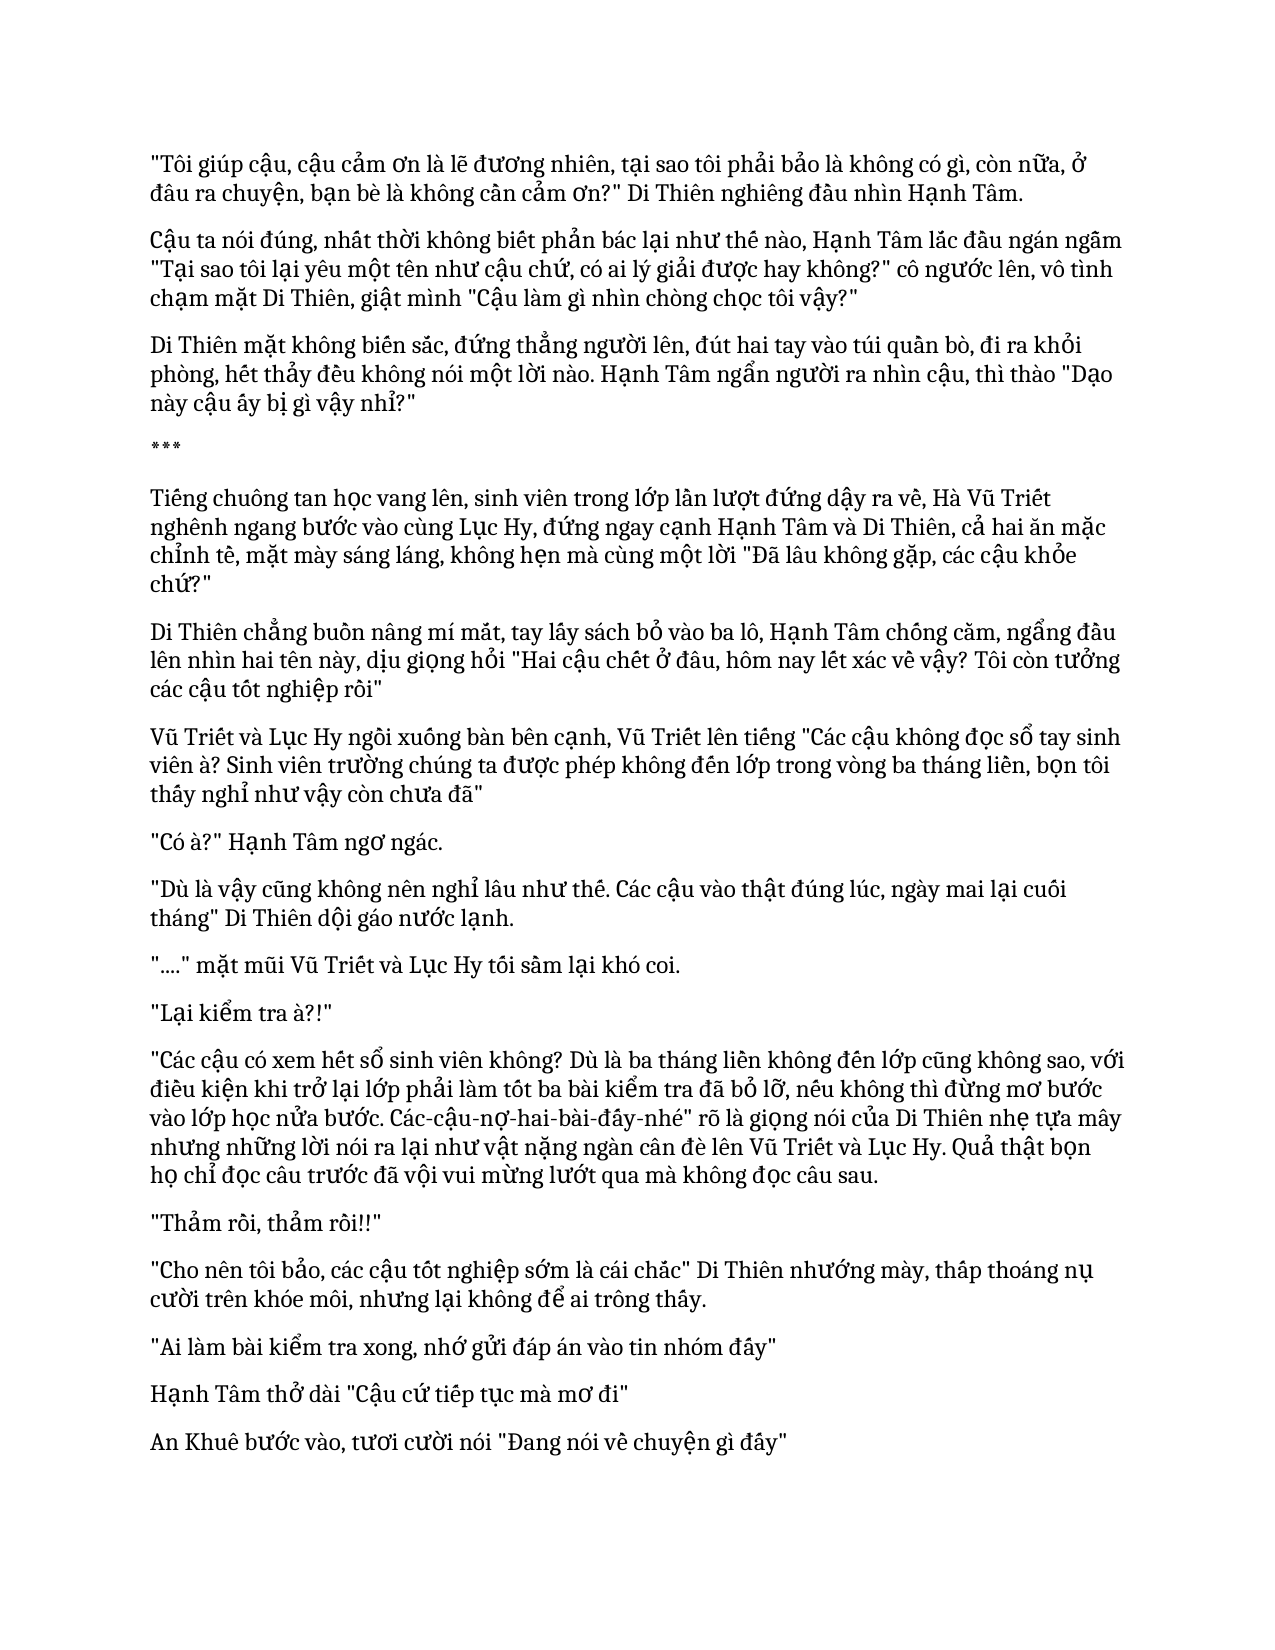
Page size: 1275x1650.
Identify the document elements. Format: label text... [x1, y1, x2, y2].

text "Lại kiểm tra à?!" [150, 999, 1125, 1027]
text "Ai làm bài kiểm tra xong, nhớ gửi đáp án vào tin nhóm đấy" [150, 1332, 1125, 1361]
text Vũ Triết và Lục Hy ngồi xuống bàn bên cạnh, Vũ Triết lên tiếng "Các cậu không đọc sổ tay sinh viên à? Sinh viên trường chúng ta được phép không đến lớp trong vòng ba tháng liền, bọn tôi thấy nghỉ như vậy còn chưa đã" [150, 722, 1125, 809]
text "Cho nên tôi bảo, các cậu tốt nghiệp sớm là cái chắc" Di Thiên nhướng mày, thấp thoáng nụ cười trên khóe môi, nhưng lại không để ai trông thấy. [150, 1256, 1125, 1314]
text Cậu ta nói đúng, nhất thời không biết phản bác lại như thế nào, Hạnh Tâm lắc đầu ngán ngẫm "Tại sao tôi lại yêu một tên như cậu chứ, có ai lý giải được hay không?" cô ngước lên, vô tình chạm mặt Di Thiên, giật mình "Cậu làm gì nhìn chòng chọc tôi vậy?" [150, 226, 1125, 312]
text "Có à?" Hạnh Tâm ngơ ngác. [150, 827, 1125, 856]
text Tiếng chuông tan học vang lên, sinh viên trong lớp lần lượt đứng dậy ra về, Hà Vũ Triết nghênh ngang bước vào cùng Lục Hy, đứng ngay cạnh Hạnh Tâm và Di Thiên, cả hai ăn mặc chỉnh tề, mặt mày sáng láng, không hẹn mà cùng một lời "Đã lâu không gặp, các cậu khỏe chứ?" [150, 484, 1125, 599]
text Di Thiên chẳng buồn nâng mí mắt, tay lấy sách bỏ vào ba lô, Hạnh Tâm chống cằm, ngẩng đầu lên nhìn hai tên này, dịu giọng hỏi "Hai cậu chết ở đâu, hôm nay lết xác về vậy? Tôi còn tưởng các cậu tốt nghiệp rồi" [150, 617, 1125, 704]
text Hạnh Tâm thở dài "Cậu cứ tiếp tục mà mơ đi" [150, 1380, 1125, 1409]
text "...." mặt mũi Vũ Triết và Lục Hy tối sầm lại khó coi. [150, 951, 1125, 980]
text "Các cậu có xem hết sổ sinh viên không? Dù là ba tháng liền không đến lớp cũng không sao, với điều kiện khi trở lại lớp phải làm tốt ba bài kiểm tra đã bỏ lỡ, nếu không thì đừng mơ bước vào lớp học nửa bước. Các-cậu-nợ-hai-bài-đấy-nhé" rõ là giọng nói của Di Thiên nhẹ tựa mây nhưng những lời nói ra lại như vật nặng ngàn cân đè lên Vũ Triết và Lục Hy. Quả thật bọn họ chỉ đọc câu trước đã vội vui mừng lướt qua mà không đọc câu sau. [150, 1046, 1125, 1190]
text An Khuê bước vào, tươi cười nói "Đang nói về chuyện gì đấy" [150, 1427, 1125, 1456]
text "Tôi giúp cậu, cậu cảm ơn là lẽ đương nhiên, tại sao tôi phải bảo là không có gì, còn nữa, ở đâu ra chuyện, bạn bè là không cần cảm ơn?" Di Thiên nghiêng đầu nhìn Hạnh Tâm. [150, 150, 1125, 207]
text "Thảm rồi, thảm rồi!!" [150, 1209, 1125, 1237]
text Di Thiên mặt không biến sắc, đứng thẳng người lên, đút hai tay vào túi quần bò, đi ra khỏi phòng, hết thảy đều không nói một lời nào. Hạnh Tâm ngẩn người ra nhìn cậu, thì thào "Dạo này cậu ấy bị gì vậy nhỉ?" [150, 331, 1125, 417]
text "Dù là vậy cũng không nên nghỉ lâu như thế. Các cậu vào thật đúng lúc, ngày mai lại cuối tháng" Di Thiên dội gáo nước lạnh. [150, 875, 1125, 932]
text *** [150, 436, 1125, 465]
